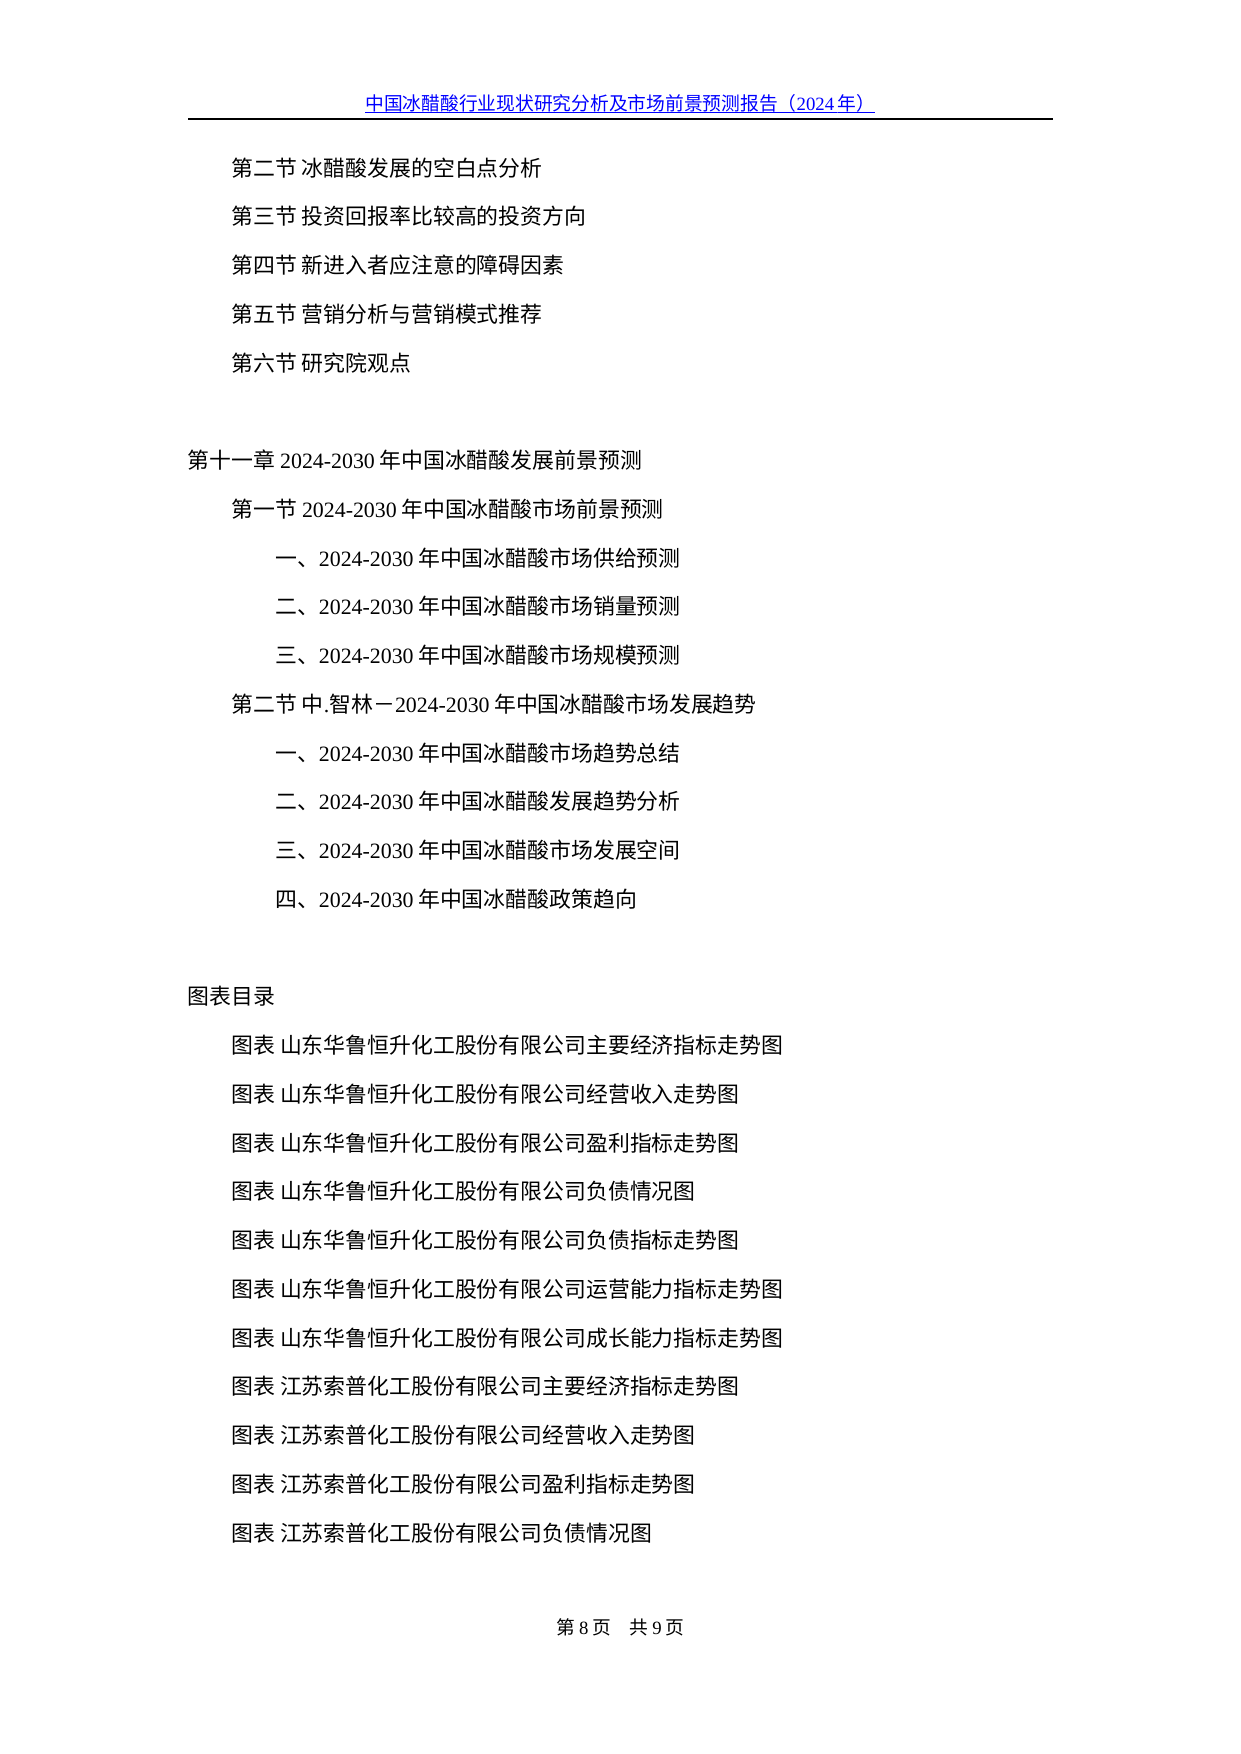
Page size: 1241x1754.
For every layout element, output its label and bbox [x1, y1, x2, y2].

text [187, 150, 1053, 1548]
